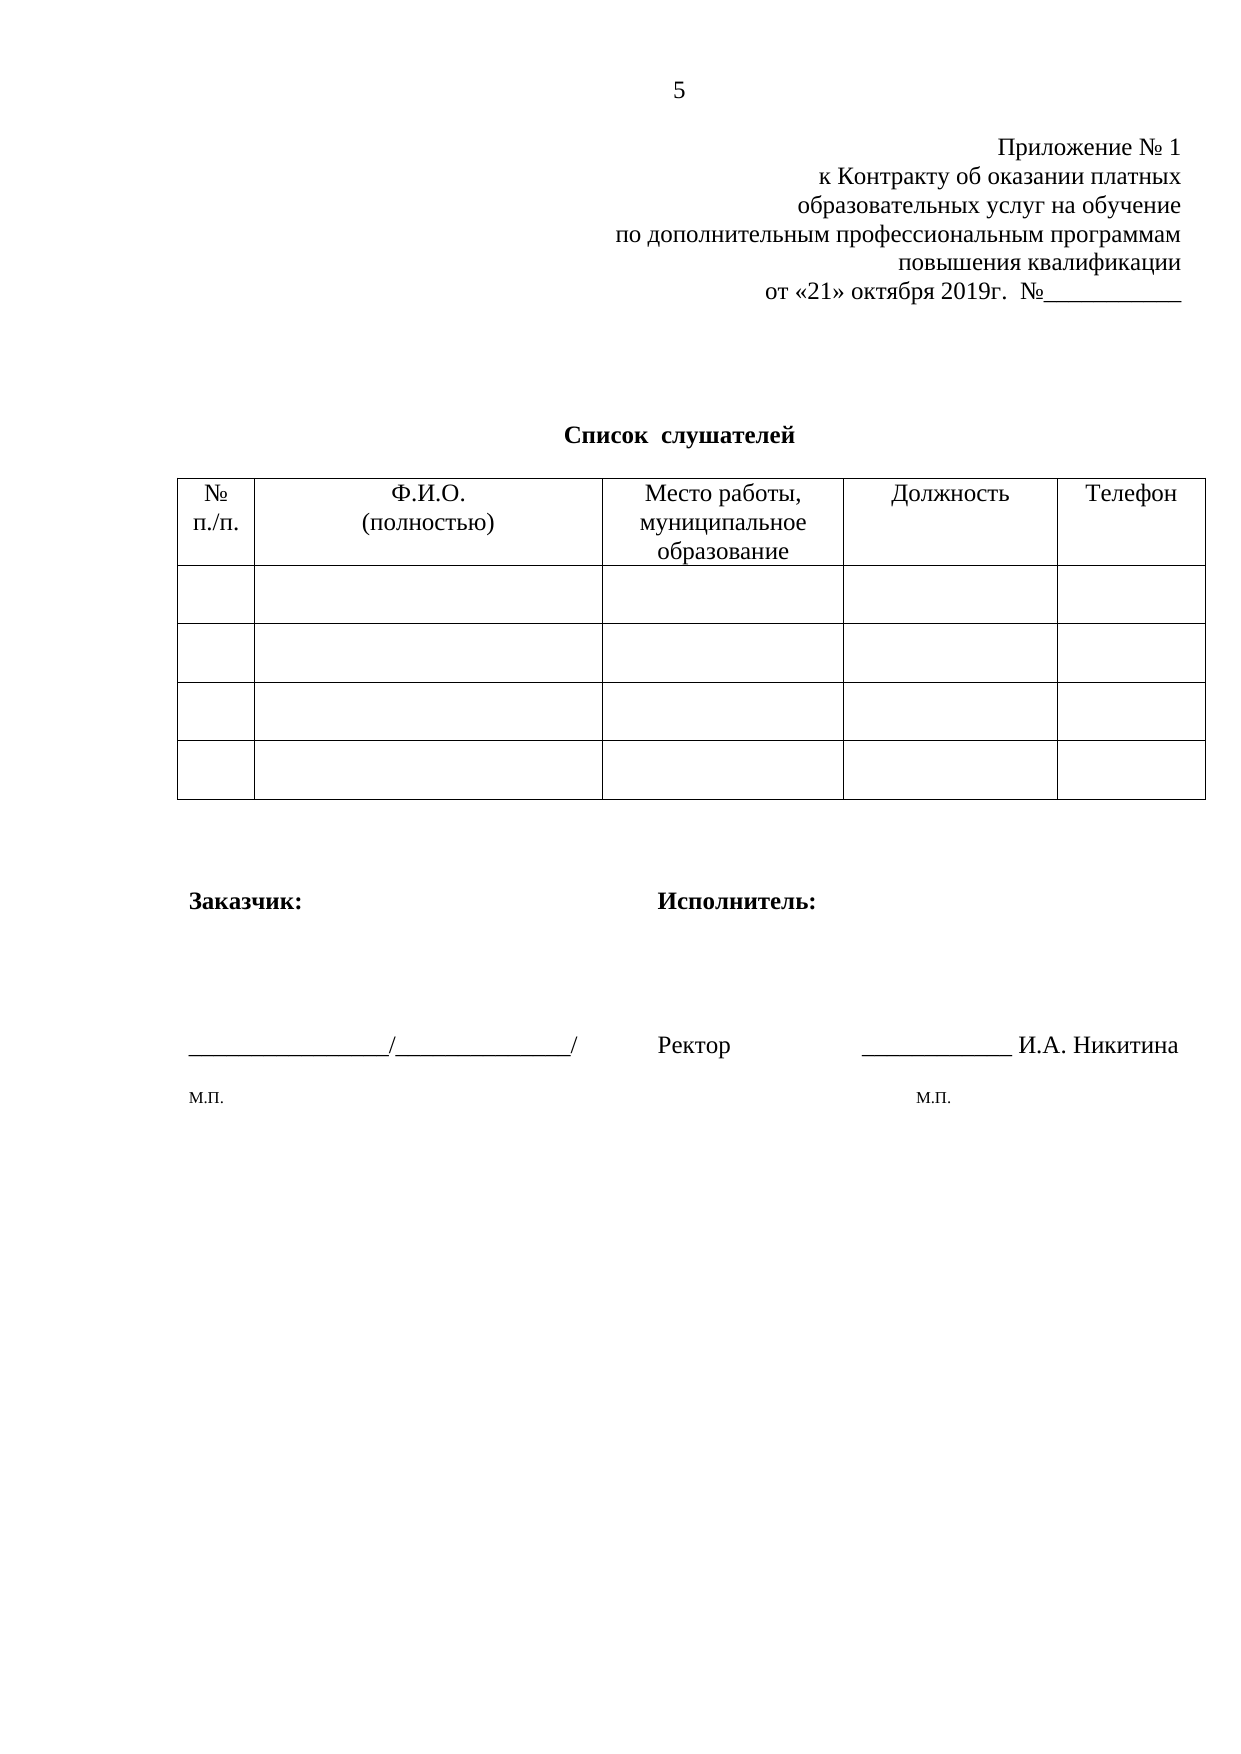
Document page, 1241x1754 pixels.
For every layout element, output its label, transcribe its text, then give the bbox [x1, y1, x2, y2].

table_cell [255, 741, 602, 799]
table_cell [255, 624, 602, 682]
table_header Заказчик: [177, 886, 646, 915]
text повышения квалификации [177, 247, 1181, 276]
table_header Исполнитель: [646, 886, 1192, 915]
text от «21» октября 2019г. №___________ [177, 276, 1181, 305]
text к Контракту об оказании платных [177, 161, 1181, 190]
text Список слушателей [177, 420, 1181, 449]
table_header Ф.И.О. (полностью) [255, 479, 602, 565]
table_cell [1058, 566, 1205, 623]
table_cell [178, 741, 254, 799]
table_cell [844, 741, 1057, 799]
table_header № п./п. [178, 479, 254, 565]
table_cell [1058, 624, 1205, 682]
table_cell [603, 566, 843, 623]
table_cell [844, 566, 1057, 623]
table_cell [844, 683, 1057, 740]
table_header Телефон [1058, 479, 1205, 565]
text образовательных услуг на обучение [177, 190, 1181, 219]
table_cell [1058, 683, 1205, 740]
text по дополнительным профессиональным программам [177, 219, 1181, 247]
table_cell [844, 624, 1057, 682]
table_cell [178, 624, 254, 682]
table_cell [255, 566, 602, 623]
table_cell [255, 683, 602, 740]
table_cell [603, 741, 843, 799]
text Приложение № 1 [177, 132, 1181, 161]
table_header Место работы, муниципальное образование [603, 479, 843, 565]
table_cell [603, 624, 843, 682]
table_cell [1058, 741, 1205, 799]
table_cell [178, 566, 254, 623]
table_cell [603, 683, 843, 740]
table_header Должность [844, 479, 1057, 565]
table_cell [178, 683, 254, 740]
table_cell ________________/______________/ М.П. [177, 915, 646, 1135]
table_cell Ректор ____________ И.А. Никитина М.П. [646, 915, 1192, 1135]
